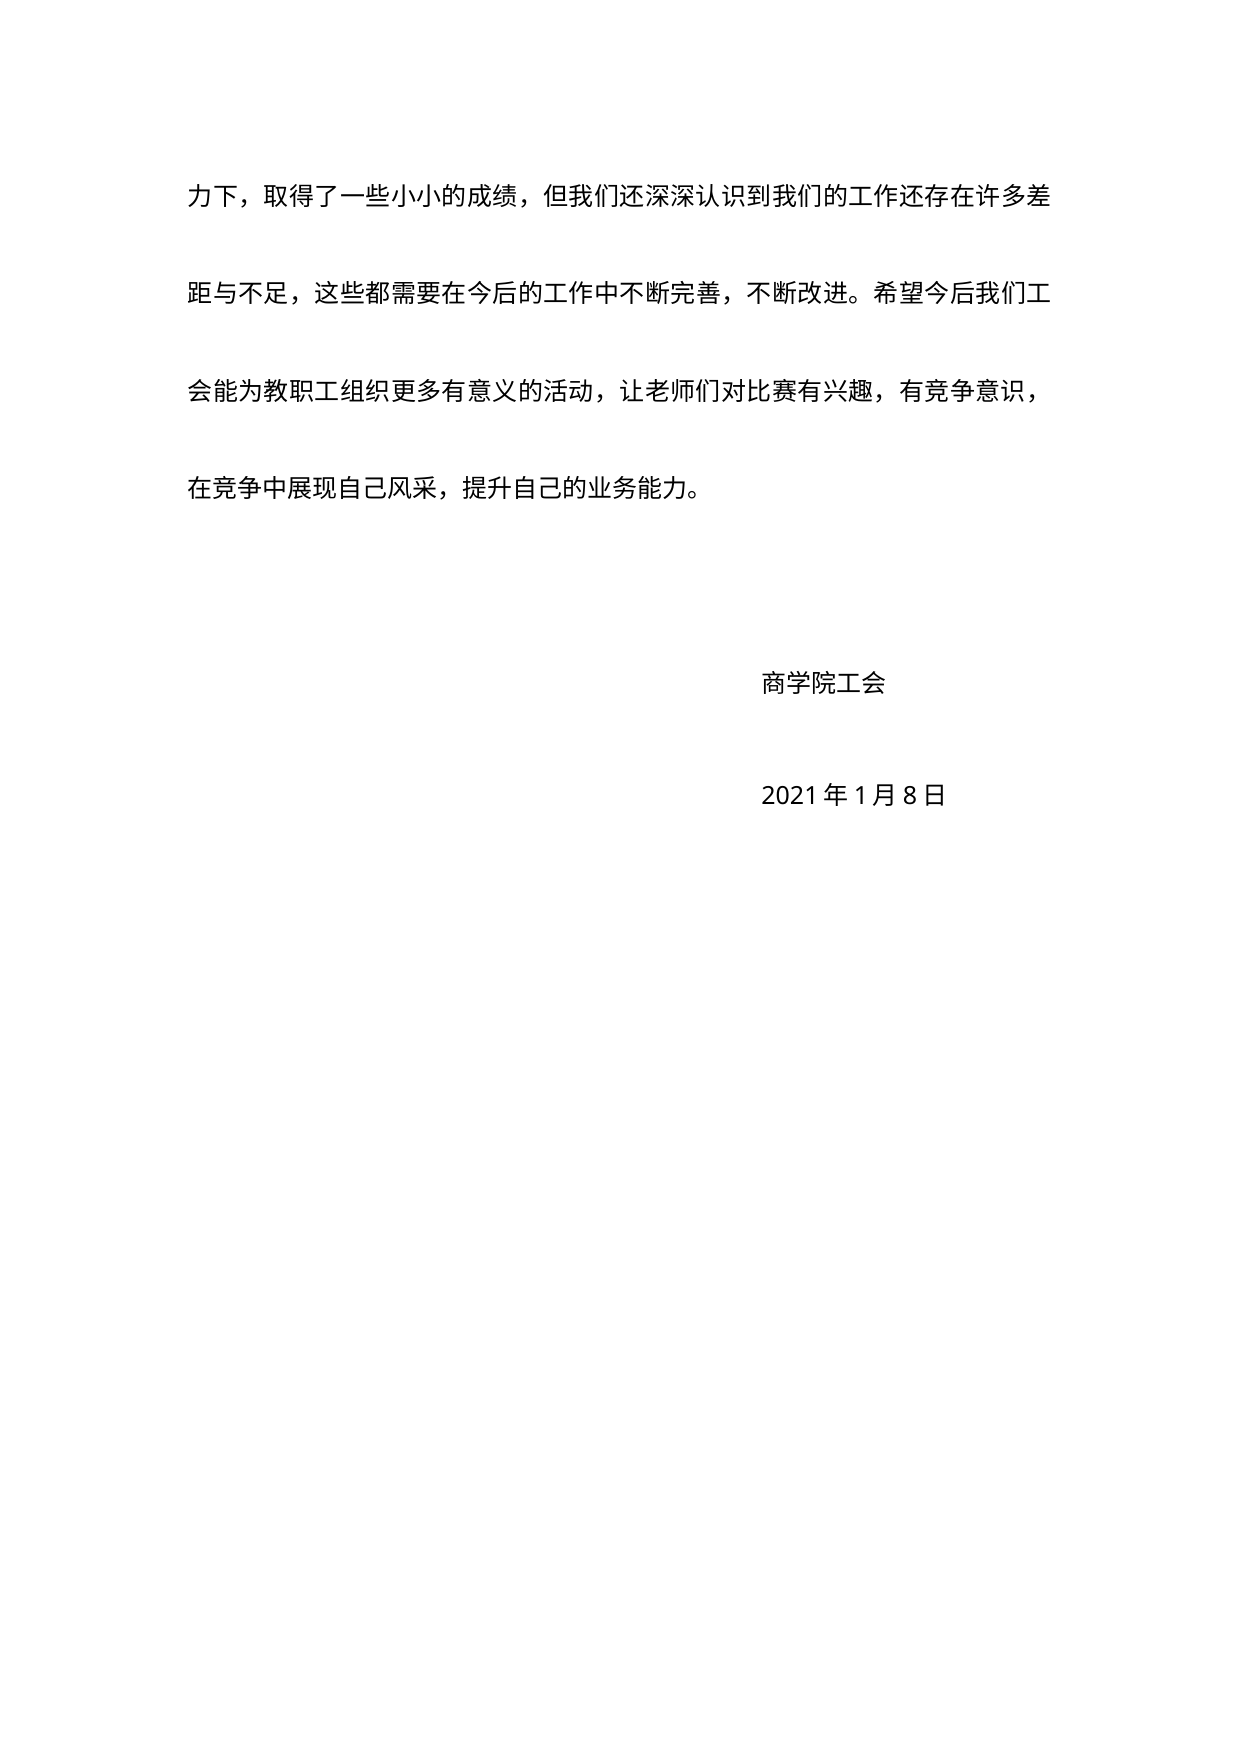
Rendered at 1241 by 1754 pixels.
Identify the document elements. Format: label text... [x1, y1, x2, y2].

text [187, 162, 1053, 519]
text 商学院工会 [187, 649, 1053, 714]
text 2021年1月8日 [187, 761, 1053, 826]
